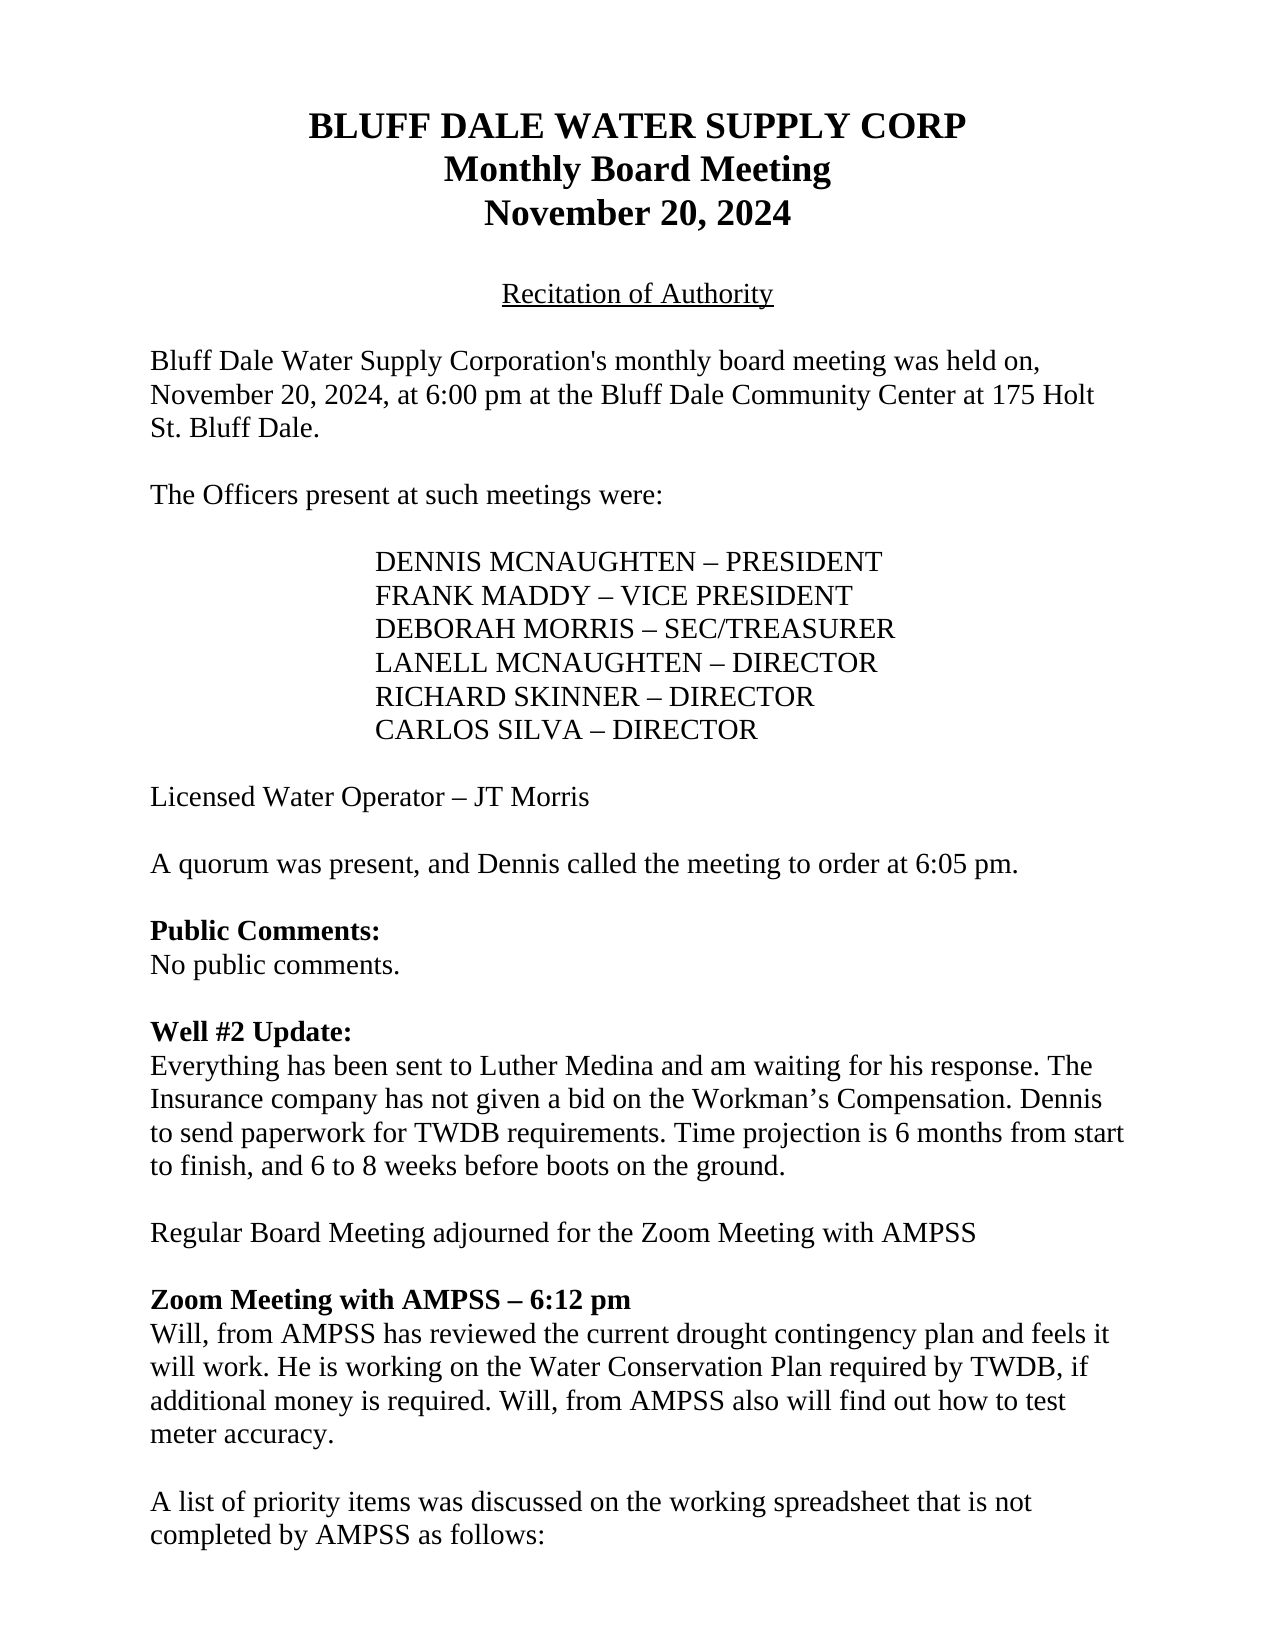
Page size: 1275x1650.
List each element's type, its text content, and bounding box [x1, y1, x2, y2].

text RICHARD SKINNER – DIRECTOR [150, 679, 1125, 712]
text Licensed Water Operator – JT Morris [150, 779, 1125, 813]
text Recitation of Authority [150, 276, 1125, 310]
text No public comments. [150, 947, 1125, 981]
text Public Comments: [150, 913, 1125, 947]
text FRANK MADDY – VICE PRESIDENT [150, 578, 1125, 612]
text Regular Board Meeting adjourned for the Zoom Meeting with AMPSS [150, 1215, 1125, 1249]
text CARLOS SILVA – DIRECTOR [150, 712, 1125, 746]
text LANELL MCNAUGHTEN – DIRECTOR [150, 645, 1125, 679]
text A list of priority items was discussed on the working spreadsheet that is not completed by AMPSS as follows: [150, 1484, 1125, 1551]
text DENNIS MCNAUGHTEN – PRESIDENT [150, 544, 1125, 578]
text Well #2 Update: [150, 1014, 1125, 1048]
text A quorum was present, and Dennis called the meeting to order at 6:05 pm. [150, 846, 1125, 880]
text Bluff Dale Water Supply Corporation's monthly board meeting was held on, November 20, 2024, at 6:00 pm at the Bluff Dale Community Center at 175 Holt St. Bluff Dale. [150, 343, 1125, 444]
text The Officers present at such meetings were: [150, 477, 1125, 511]
text Will, from AMPSS has reviewed the current drought contingency plan and feels it will work. He is working on the Water Conservation Plan required by TWDB, if additional money is required. Will, from AMPSS also will find out how to test meter accuracy. [150, 1316, 1125, 1450]
text Zoom Meeting with AMPSS – 6:12 pm [150, 1282, 1125, 1316]
text Everything has been sent to Luther Medina and am waiting for his response. The Insurance company has not given a bid on the Workman’s Compensation. Dennis to send paperwork for TWDB requirements. Time projection is 6 months from start to finish, and 6 to 8 weeks before boots on the ground. [150, 1048, 1125, 1182]
text November 20, 2024 [150, 190, 1125, 233]
text BLUFF DALE WATER SUPPLY CORP [150, 104, 1125, 147]
text Monthly Board Meeting [150, 147, 1125, 190]
text DEBORAH MORRIS – SEC/TREASURER [150, 612, 1125, 645]
